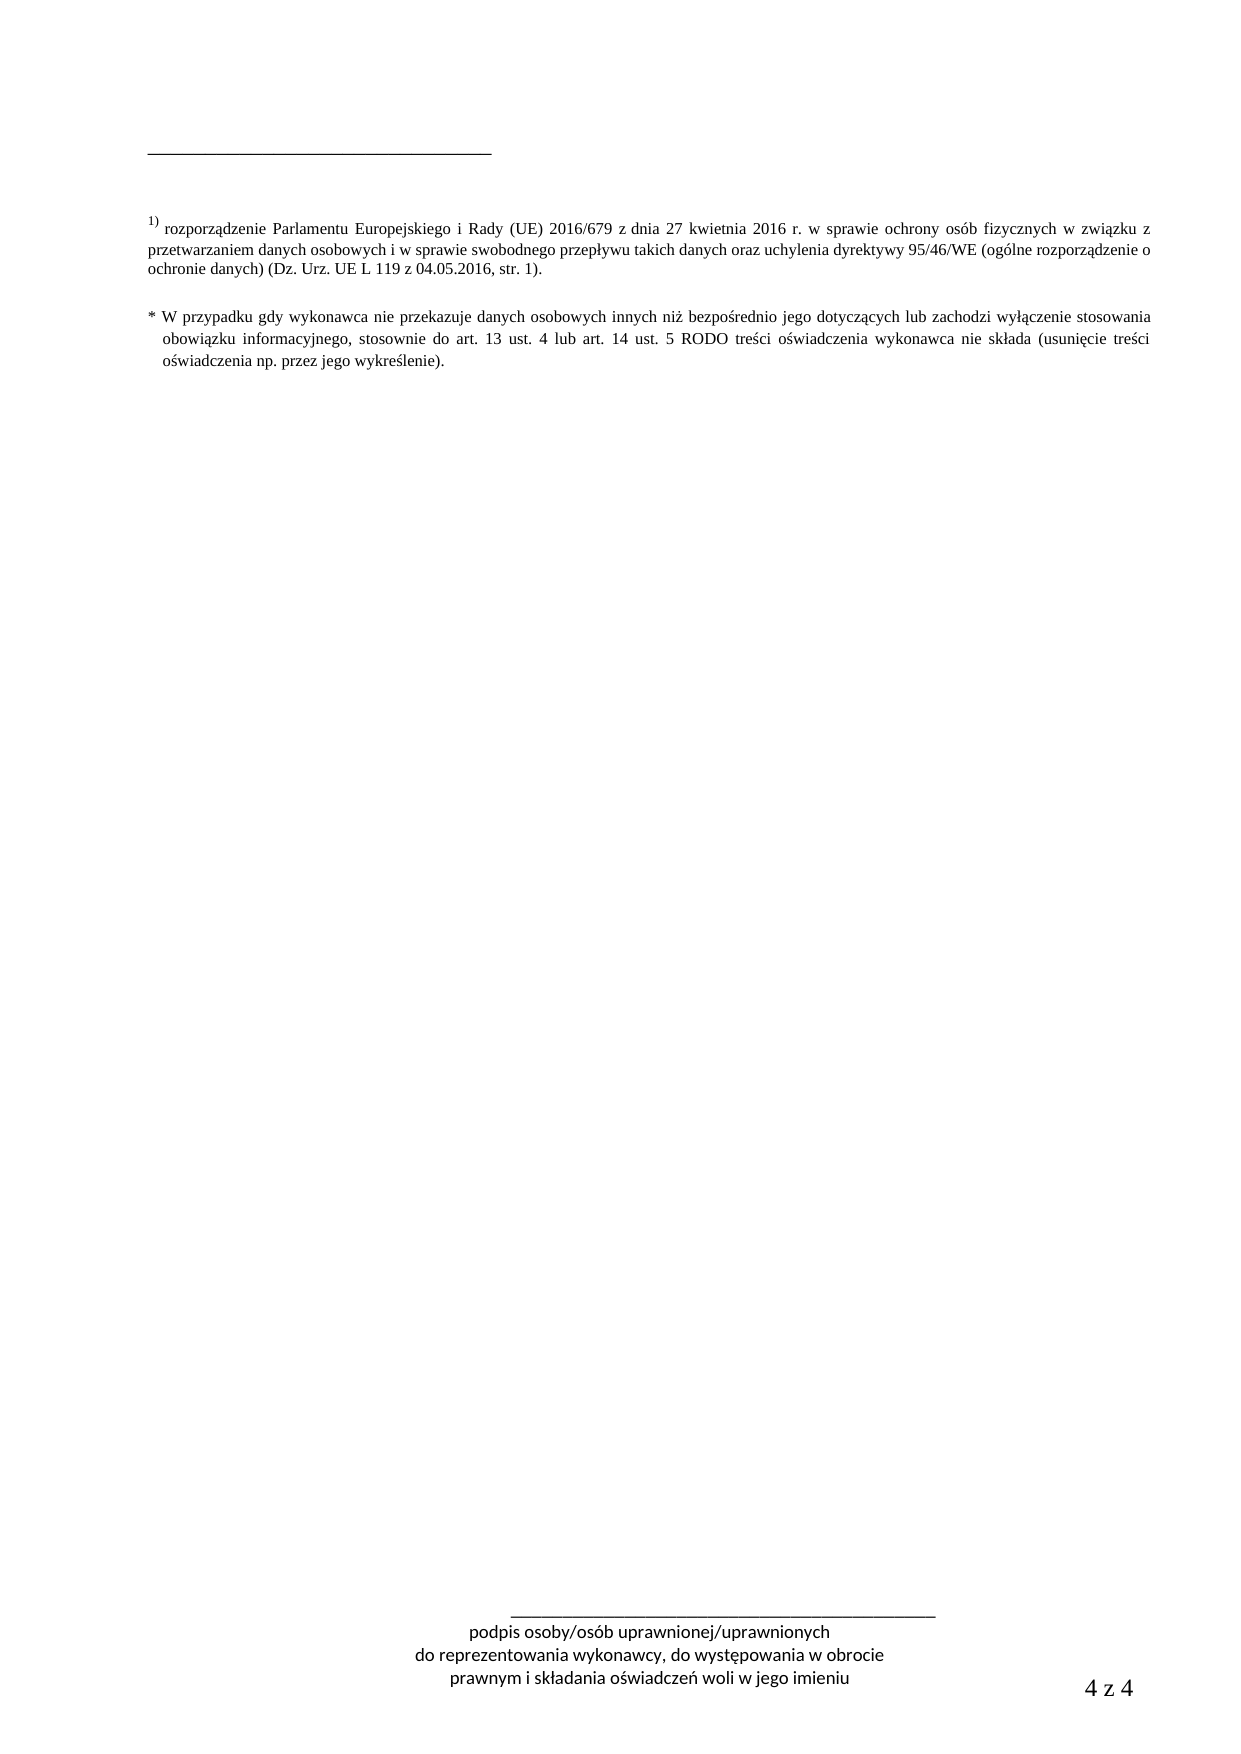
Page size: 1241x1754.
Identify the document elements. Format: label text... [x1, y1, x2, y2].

text 1) rozporządzenie Parlamentu Europejskiego i Rady (UE) 2016/679 z dnia 27 kwietnia 2016 r. w sprawie ochrony osób fizycznych w związku z przetwarzaniem danych osobowych i w sprawie swobodnego przepływu takich danych oraz uchylenia dyrektywy 95/46/WE (ogólne rozporządzenie o ochronie danych) (Dz. Urz. UE L 119 z 04.05.2016, str. 1). [148, 213, 1152, 278]
text ______________________________ [148, 131, 1152, 157]
text * W przypadku gdy wykonawca nie przekazuje danych osobowych innych niż bezpośrednio jego dotyczących lub zachodzi wyłączenie stosowania obowiązku informacyjnego, stosownie do art. 13 ust. 4 lub art. 14 ust. 5 RODO treści oświadczenia wykonawca nie składa (usunięcie treści oświadczenia np. przez jego wykreślenie). [148, 307, 1152, 370]
